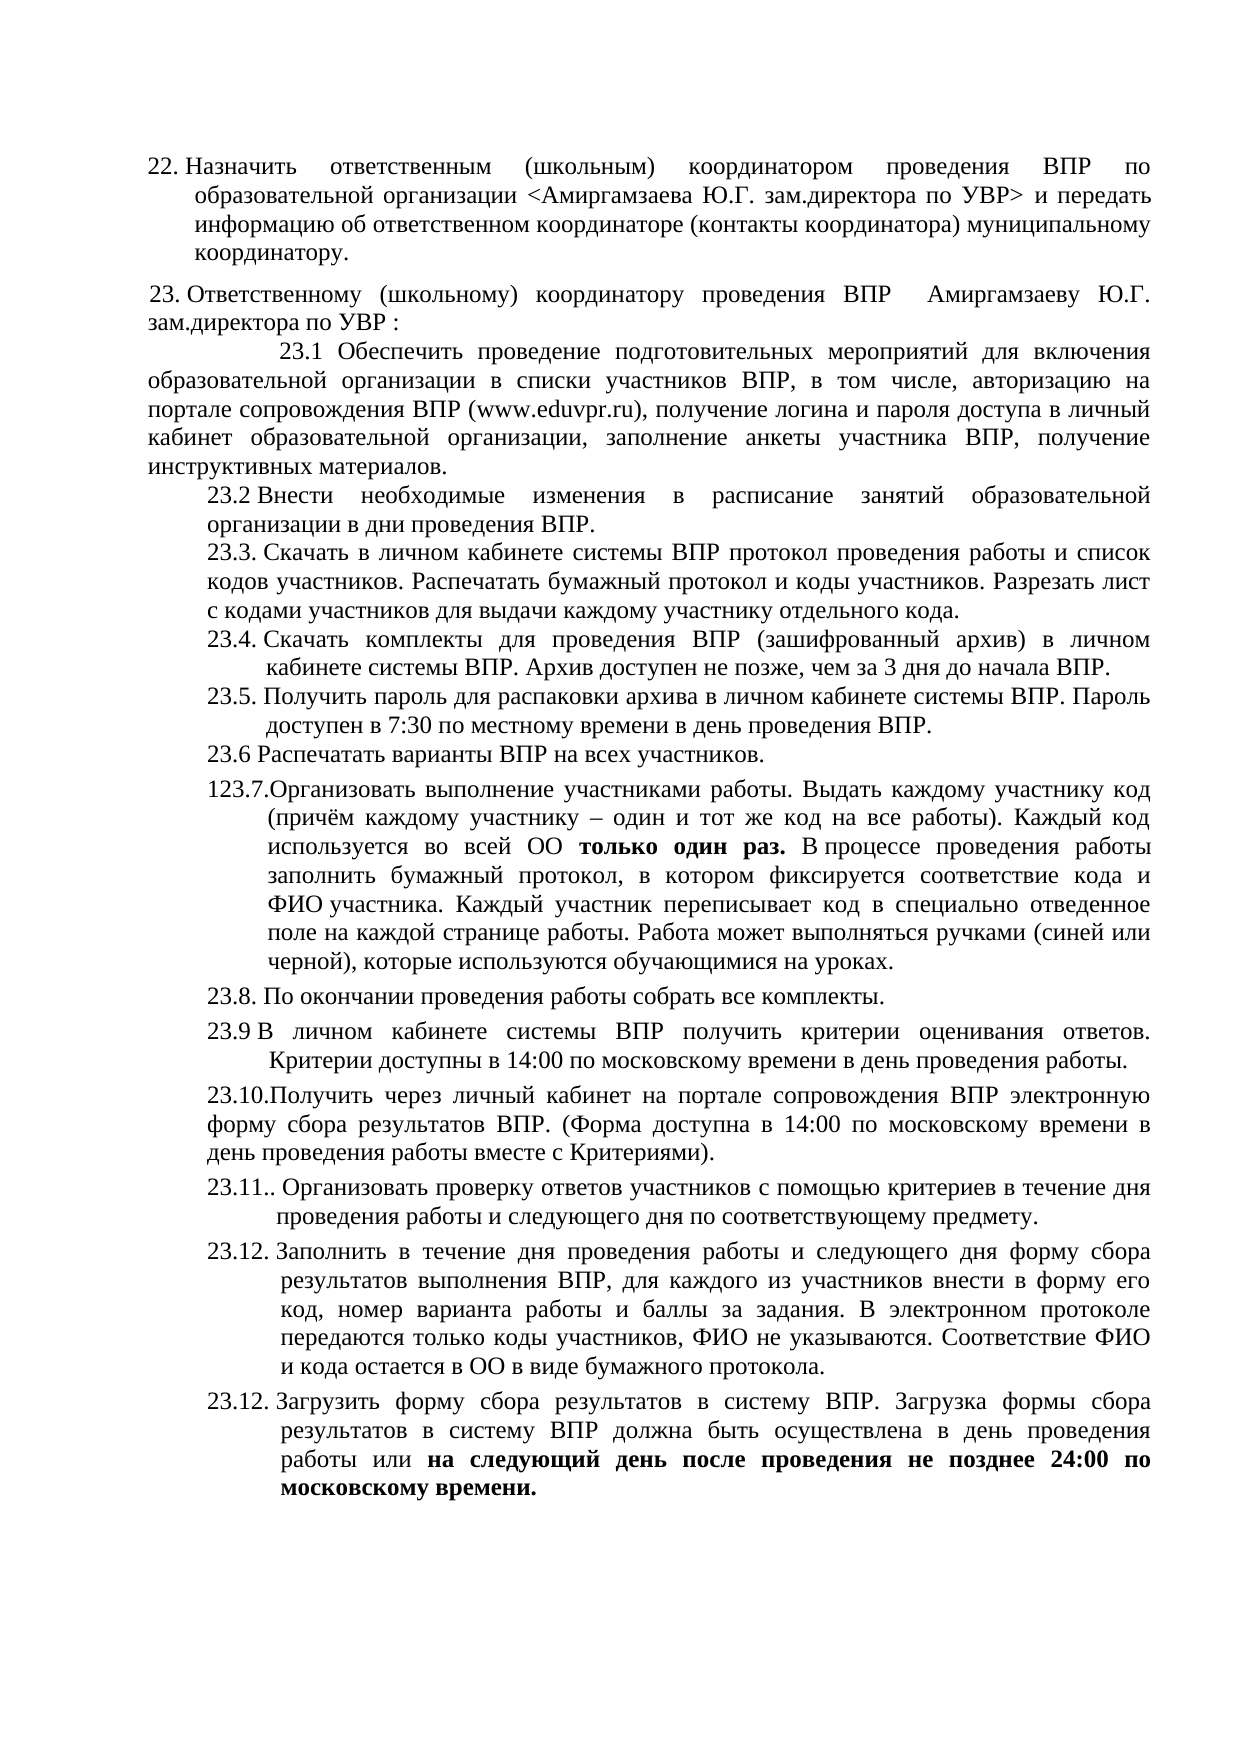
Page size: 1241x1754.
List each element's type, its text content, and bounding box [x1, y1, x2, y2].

text 23.3. Скачать в личном кабинете системы ВПР протокол проведения работы и список кодов участников. Распечатать бумажный протокол и коды участников. Разрезать лист с кодами участников для выдачи каждому участнику отдельного кода. [207, 537, 1152, 624]
text 22. Назначить ответственным (школьным) координатором проведения ВПР по образовательной организации <Амиргамзаева Ю.Г. зам.директора по УВР> и передать информацию об ответственном координаторе (контакты координатора) муниципальному координатору. [147, 151, 1152, 266]
text 23.8. По окончании проведения работы собрать все комплекты. [148, 981, 1152, 1010]
text 23.6 Распечатать варианты ВПР на всех участников. [148, 739, 1152, 767]
text 23.1 Обеспечить проведение подготовительных мероприятий для включения образовательной организации в списки участников ВПР, в том числе, авторизацию на портале сопровождения ВПР (www.eduvpr.ru), получение логина и пароля доступа в личный кабинет образовательной организации, заполнение анкеты участника ВПР, получение инструктивных материалов. [148, 336, 1152, 480]
text 23.2 Внести необходимые изменения в расписание занятий образовательной организации в дни проведения ВПР. [207, 480, 1152, 537]
text 23. Ответственному (школьному) координатору проведения ВПР Амиргамзаеву Ю.Г. зам.директора по УВР : [148, 279, 1152, 336]
text 23.10.Получить через личный кабинет на портале сопровождения ВПР электронную форму сбора результатов ВПР. (Форма доступна в 14:00 по московскому времени в день проведения работы вместе с Критериями). [207, 1080, 1152, 1166]
text 23.12. Заполнить в течение дня проведения работы и следующего дня форму сбора результатов выполнения ВПР, для каждого из участников внести в форму его код, номер варианта работы и баллы за задания. В электронном протоколе передаются только коды участников, ФИО не указываются. Соответствие ФИО и кода остается в ОО в виде бумажного протокола. [207, 1236, 1152, 1380]
text 23.11.. Организовать проверку ответов участников с помощью критериев в течение дня проведения работы и следующего дня по соответствующему предмету. [207, 1172, 1152, 1230]
text 23.9 В личном кабинете системы ВПР получить критерии оценивания ответов. Критерии доступны в 14:00 по московскому времени в день проведения работы. [207, 1016, 1152, 1074]
text 23.5. Получить пароль для распаковки архива в личном кабинете системы ВПР. Пароль доступен в 7:30 по местному времени в день проведения ВПР. [207, 681, 1152, 739]
text 123.7.Организовать выполнение участниками работы. Выдать каждому участнику код (причём каждому участнику – один и тот же код на все работы). Каждый код используется во всей ОО только один раз. В процессе проведения работы заполнить бумажный протокол, в котором фиксируется соответствие кода и ФИО участника. Каждый участник переписывает код в специально отведенное поле на каждой странице работы. Работа может выполняться ручками (синей или черной), которые используются обучающимися на уроках. [207, 774, 1152, 975]
text 23.4. Скачать комплекты для проведения ВПР (зашифрованный архив) в личном кабинете системы ВПР. Архив доступен не позже, чем за 3 дня до начала ВПР. [207, 624, 1152, 681]
text 23.12. Загрузить форму сбора результатов в систему ВПР. Загрузка формы сбора результатов в систему ВПР должна быть осуществлена в день проведения работы или на следующий день после проведения не позднее 24:00 по московскому времени. [207, 1386, 1152, 1501]
